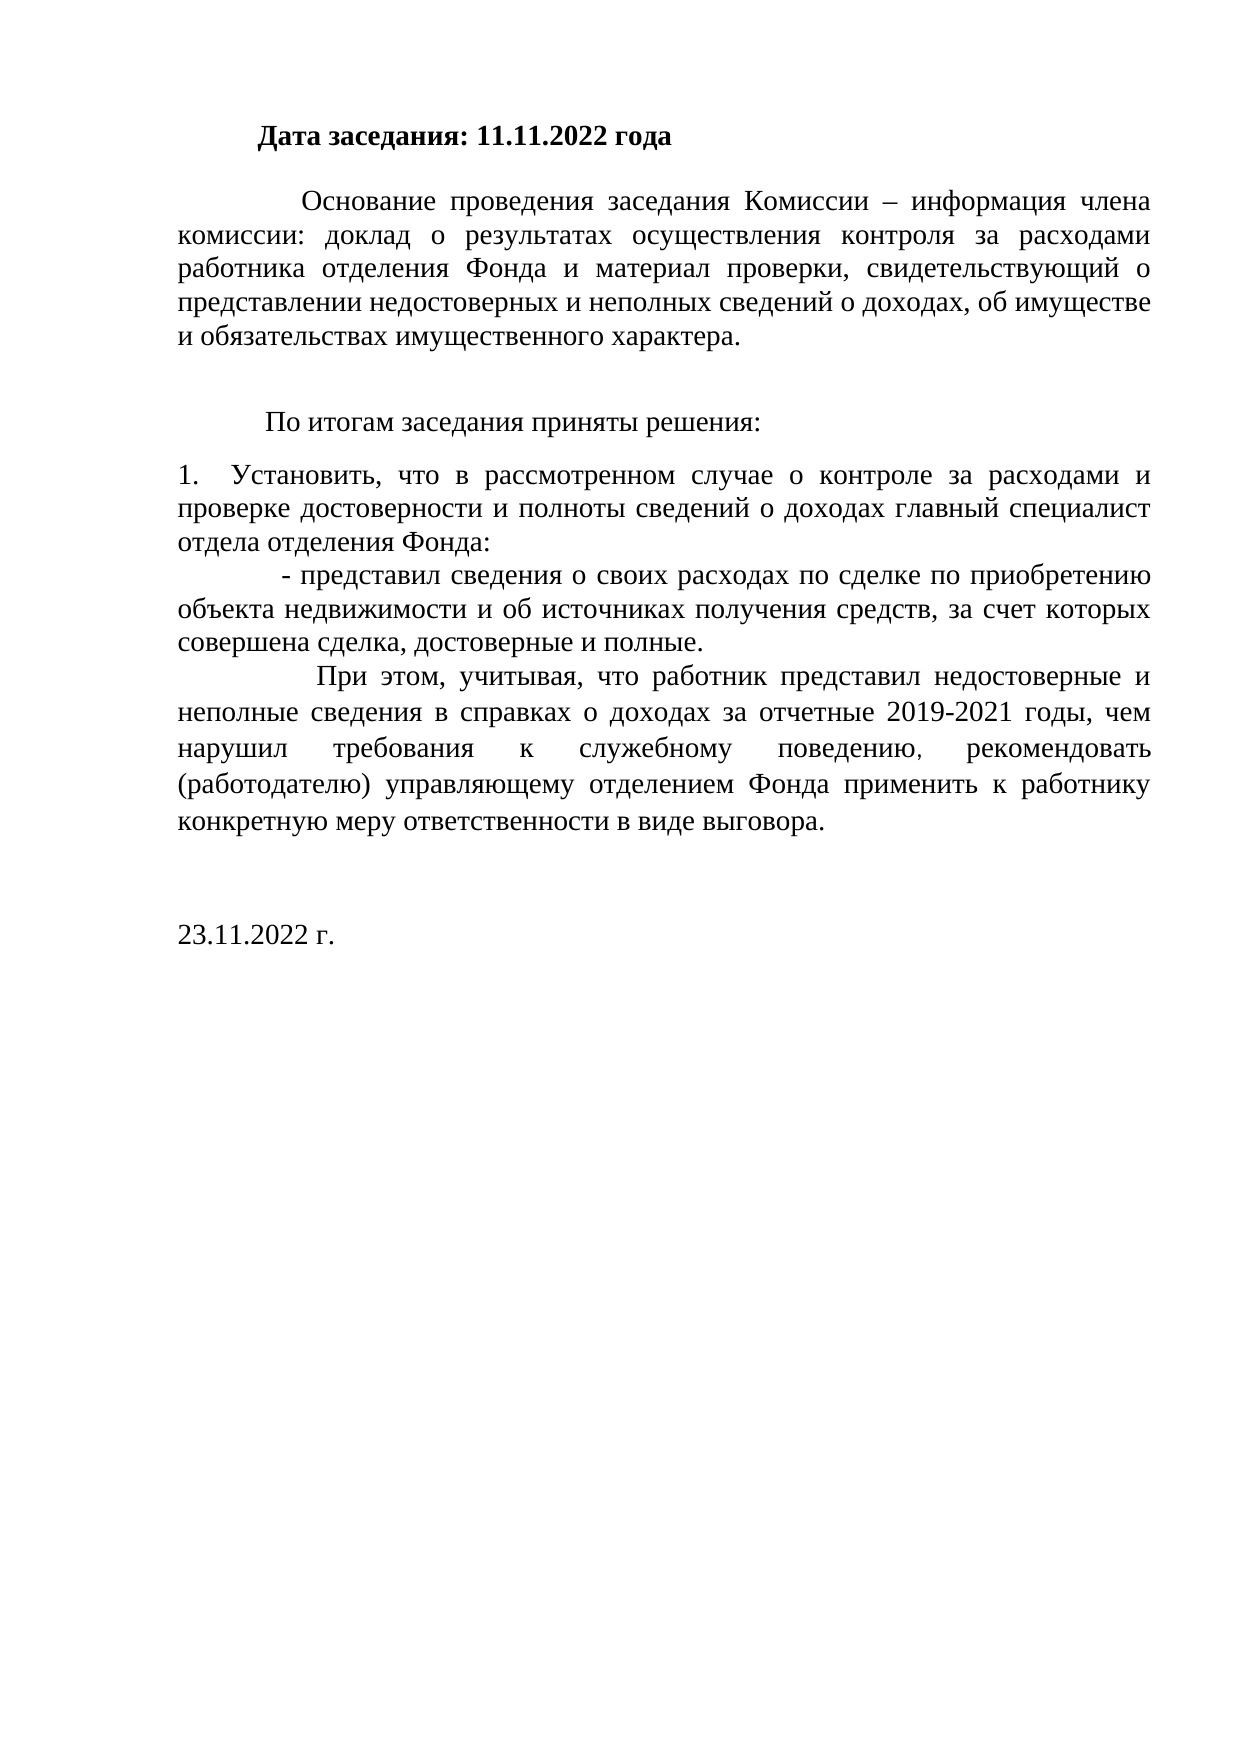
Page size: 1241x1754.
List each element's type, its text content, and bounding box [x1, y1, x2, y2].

text Дата заседания: 11.11.2022 года [177, 118, 1152, 152]
text 23.11.2022 г. [177, 917, 1152, 951]
text 1. Установить, что в рассмотренном случае о контроле за расходами и проверке достоверности и полноты сведений о доходах главный специалист отдела отделения Фонда: [177, 457, 1152, 557]
text При этом, учитывая, что работник представил недостоверные и неполные сведения в справках о доходах за отчетные 2019-2021 годы, чем нарушил требования к служебному поведению, рекомендовать (работодателю) управляющему отделением Фонда применить к работнику конкретную меру ответственности в виде выговора. [177, 658, 1152, 836]
text Основание проведения заседания Комиссии – информация члена комиссии: доклад о результатах осуществления контроля за расходами работника отделения Фонда и материал проверки, свидетельствующий о представлении недостоверных и неполных сведений о доходах, об имуществе и обязательствах имущественного характера. [177, 183, 1152, 351]
text По итогам заседания приняты решения: [177, 404, 1152, 437]
text - представил сведения о своих расходах по сделке по приобретению объекта недвижимости и об источниках получения средств, за счет которых совершена сделка, достоверные и полные. [177, 557, 1152, 658]
